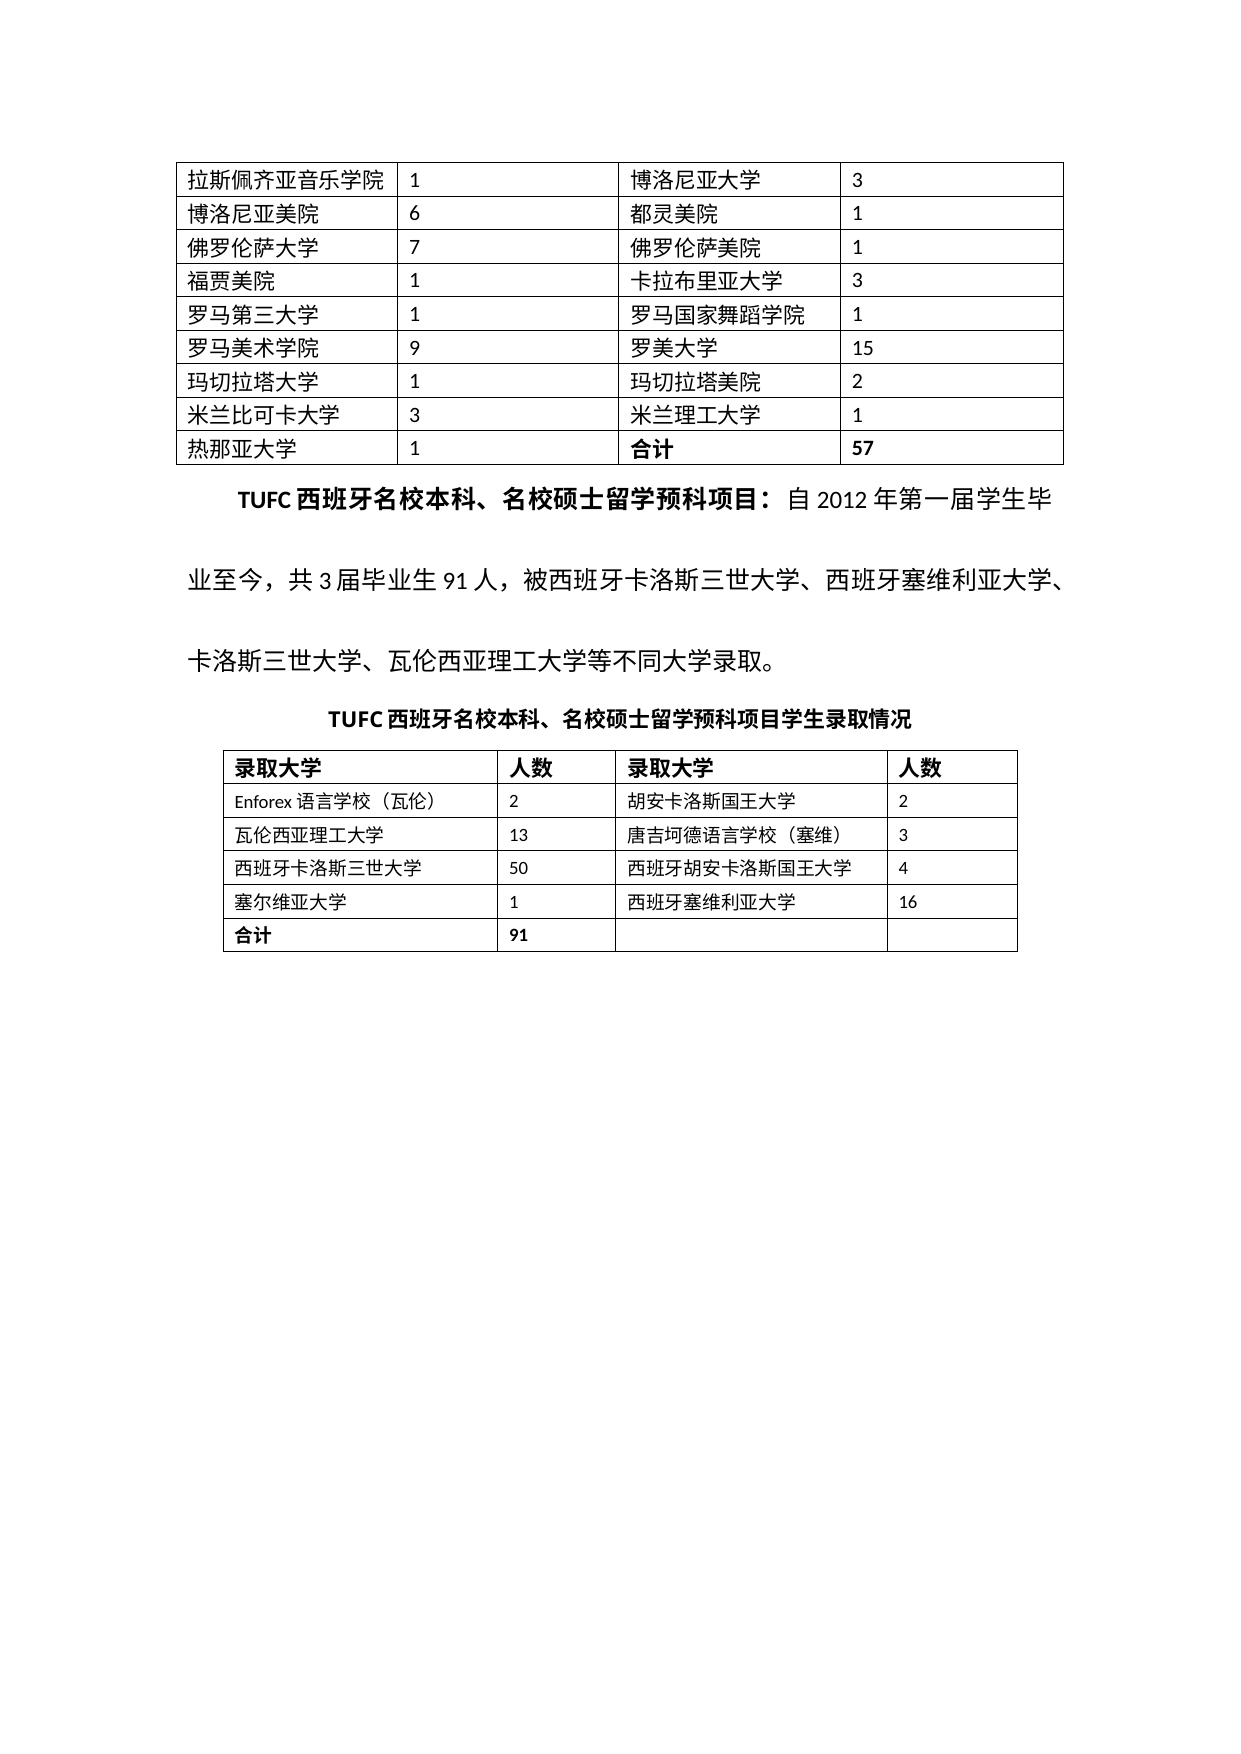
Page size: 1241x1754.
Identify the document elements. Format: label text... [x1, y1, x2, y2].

table_cell 1 [398, 264, 618, 296]
table_cell 唐吉坷德语言学校（塞维） [616, 818, 887, 850]
table_cell 4 [888, 851, 1017, 884]
table_cell 罗美大学 [619, 331, 840, 363]
table_cell [616, 919, 887, 951]
table_cell 16 [888, 885, 1017, 917]
table_cell 米兰比可卡大学 [177, 398, 397, 430]
table_cell 1 [498, 885, 615, 917]
table_header 人数 [888, 751, 1017, 783]
table_cell 米兰理工大学 [619, 398, 840, 430]
table_cell 15 [841, 331, 1063, 363]
table_cell 13 [498, 818, 615, 850]
table_cell 1 [841, 230, 1063, 263]
table_cell 2 [888, 784, 1017, 817]
table_cell 2 [841, 364, 1063, 397]
table_cell 1 [841, 297, 1063, 330]
table_cell 热那亚大学 [177, 431, 397, 464]
table_cell 57 [841, 431, 1063, 464]
table_cell 胡安卡洛斯国王大学 [616, 784, 887, 817]
table_cell 都灵美院 [619, 197, 840, 229]
table_cell 西班牙卡洛斯三世大学 [224, 851, 497, 884]
table_header 录取大学 [616, 751, 887, 783]
table_cell 博洛尼亚美院 [177, 197, 397, 229]
table_cell 瓦伦西亚理工大学 [224, 818, 497, 850]
table_cell 西班牙胡安卡洛斯国王大学 [616, 851, 887, 884]
table_cell 3 [841, 163, 1063, 196]
table_cell 1 [398, 364, 618, 397]
table_cell 1 [398, 163, 618, 196]
text TUFC西班牙名校本科、名校硕士留学预科项目学生录取情况 [187, 701, 1053, 734]
table_cell 50 [498, 851, 615, 884]
table_cell Enforex 语言学校（瓦伦） [224, 784, 497, 817]
table_cell 卡拉布里亚大学 [619, 264, 840, 296]
table_cell 罗马国家舞蹈学院 [619, 297, 840, 330]
table_cell 罗马美术学院 [177, 331, 397, 363]
table_cell 合计 [619, 431, 840, 464]
table_cell 合计 [224, 919, 497, 951]
table_cell 6 [398, 197, 618, 229]
table_cell 玛切拉塔美院 [619, 364, 840, 397]
table_cell 1 [841, 197, 1063, 229]
table_cell 1 [398, 431, 618, 464]
table_cell 2 [498, 784, 615, 817]
table_cell 3 [398, 398, 618, 430]
table_cell 玛切拉塔大学 [177, 364, 397, 397]
table_cell 3 [888, 818, 1017, 850]
table_cell 1 [398, 297, 618, 330]
table_cell 1 [841, 398, 1063, 430]
table_cell 91 [498, 919, 615, 951]
table_cell 拉斯佩齐亚音乐学院 [177, 163, 397, 196]
table_header 人数 [498, 751, 615, 783]
table_cell 9 [398, 331, 618, 363]
table_cell 罗马第三大学 [177, 297, 397, 330]
table_cell 西班牙塞维利亚大学 [616, 885, 887, 917]
table_cell [888, 919, 1017, 951]
table_header 录取大学 [224, 751, 497, 783]
table_cell 福贾美院 [177, 264, 397, 296]
text TUFC西班牙名校本科、名校硕士留学预科项目：自2012年第一届学生毕业至今，共3届毕业生91人，被西班牙卡洛斯三世大学、西班牙塞维利亚大学、卡洛斯三世大学、瓦伦西亚理工大学等不同大学录取。 [187, 465, 1053, 692]
table_cell 3 [841, 264, 1063, 296]
table_cell 博洛尼亚大学 [619, 163, 840, 196]
table_cell 佛罗伦萨大学 [177, 230, 397, 263]
table_cell 7 [398, 230, 618, 263]
table_cell 塞尔维亚大学 [224, 885, 497, 917]
table_cell 佛罗伦萨美院 [619, 230, 840, 263]
